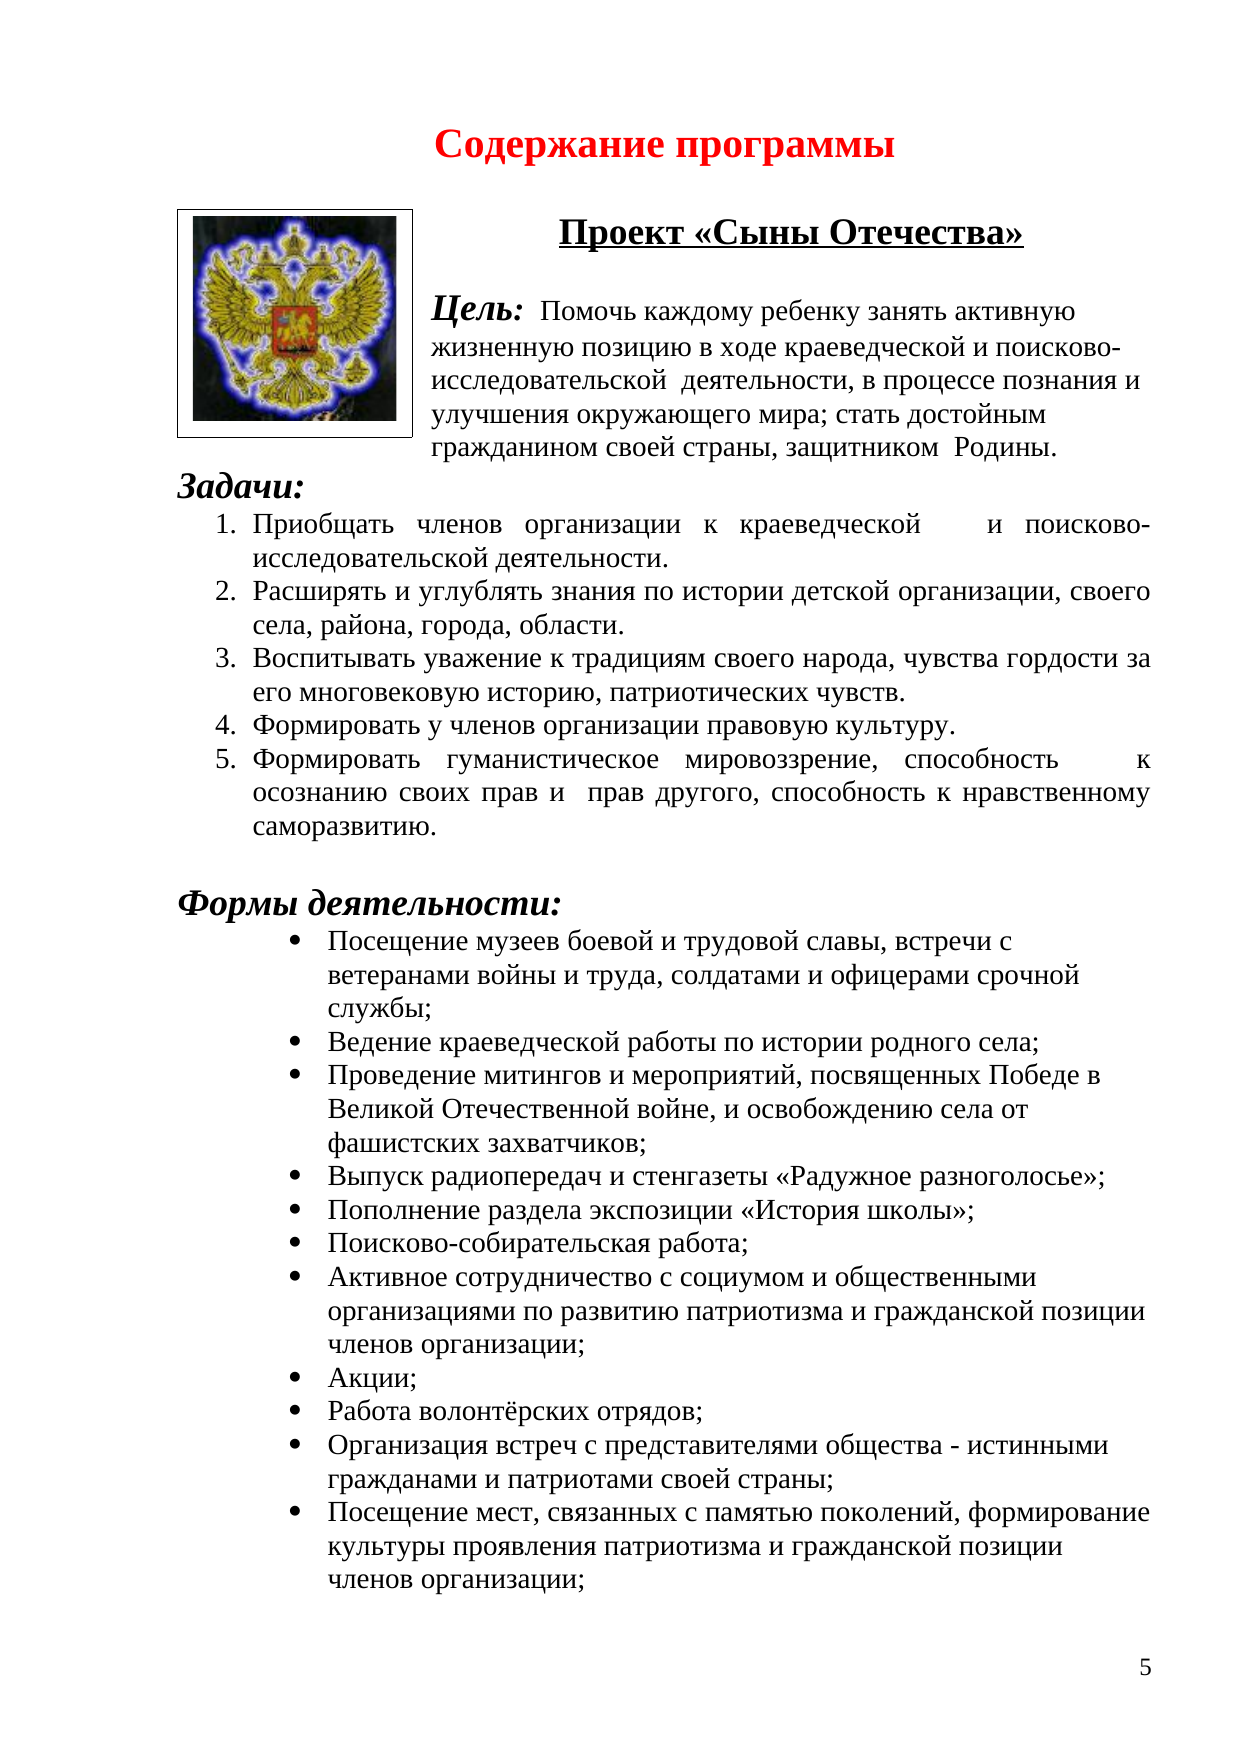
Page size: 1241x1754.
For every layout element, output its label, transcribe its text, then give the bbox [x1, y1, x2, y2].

text Проект «Сыны Отечества» [413, 209, 1152, 252]
list Организация встреч с представителями общества - истинными гражданами и патриотами своей страны; [290, 1427, 1152, 1494]
list Формировать гуманистическое мировоззрение, способность к осознанию своих прав и прав другого, способность к нравственному саморазвитию. [215, 741, 1152, 842]
picture [192, 216, 397, 421]
text Содержание программы [177, 118, 1152, 166]
list Воспитывать уважение к традициям своего народа, чувства гордости за его многовековую историю, патриотических чувств. [215, 640, 1152, 707]
list Акции; [290, 1360, 1152, 1393]
text Задачи: [177, 463, 1152, 506]
list Работа волонтёрских отрядов; [290, 1393, 1152, 1427]
list Формировать у членов организации правовую культуру. [215, 707, 1152, 741]
list Проведение митингов и мероприятий, посвященных Победе в Великой Отечественной войне, и освобождению села от фашистских захватчиков; [290, 1057, 1152, 1158]
list Пополнение раздела экспозиции «История школы»; [290, 1192, 1152, 1226]
list Выпуск радиопередач и стенгазеты «Радужное разноголосье»; [290, 1158, 1152, 1192]
list Активное сотрудничество с социумом и общественными организациями по развитию патриотизма и гражданской позиции членов организации; [290, 1259, 1152, 1360]
list Приобщать членов организации к краеведческой и поисково-исследовательской деятельности. [215, 506, 1152, 573]
list Расширять и углублять знания по истории детской организации, своего села, района, города, области. [215, 573, 1152, 640]
list Посещение музеев боевой и трудовой славы, встречи с ветеранами войны и труда, солдатами и офицерами срочной службы; [290, 923, 1152, 1024]
list Ведение краеведческой работы по истории родного села; [290, 1024, 1152, 1057]
text Цель: Помочь каждому ребенку занять активную жизненную позицию в ходе краеведческой и поисково-исследовательской деятельности, в процессе познания и улучшения окружающего мира; стать достойным гражданином своей страны, защитником Родины. [177, 286, 1152, 463]
list Посещение мест, связанных с памятью поколений, формирование культуры проявления патриотизма и гражданской позиции членов организации; [290, 1494, 1152, 1595]
list Поисково-собирательская работа; [290, 1226, 1152, 1259]
text Формы деятельности: [177, 880, 1152, 923]
